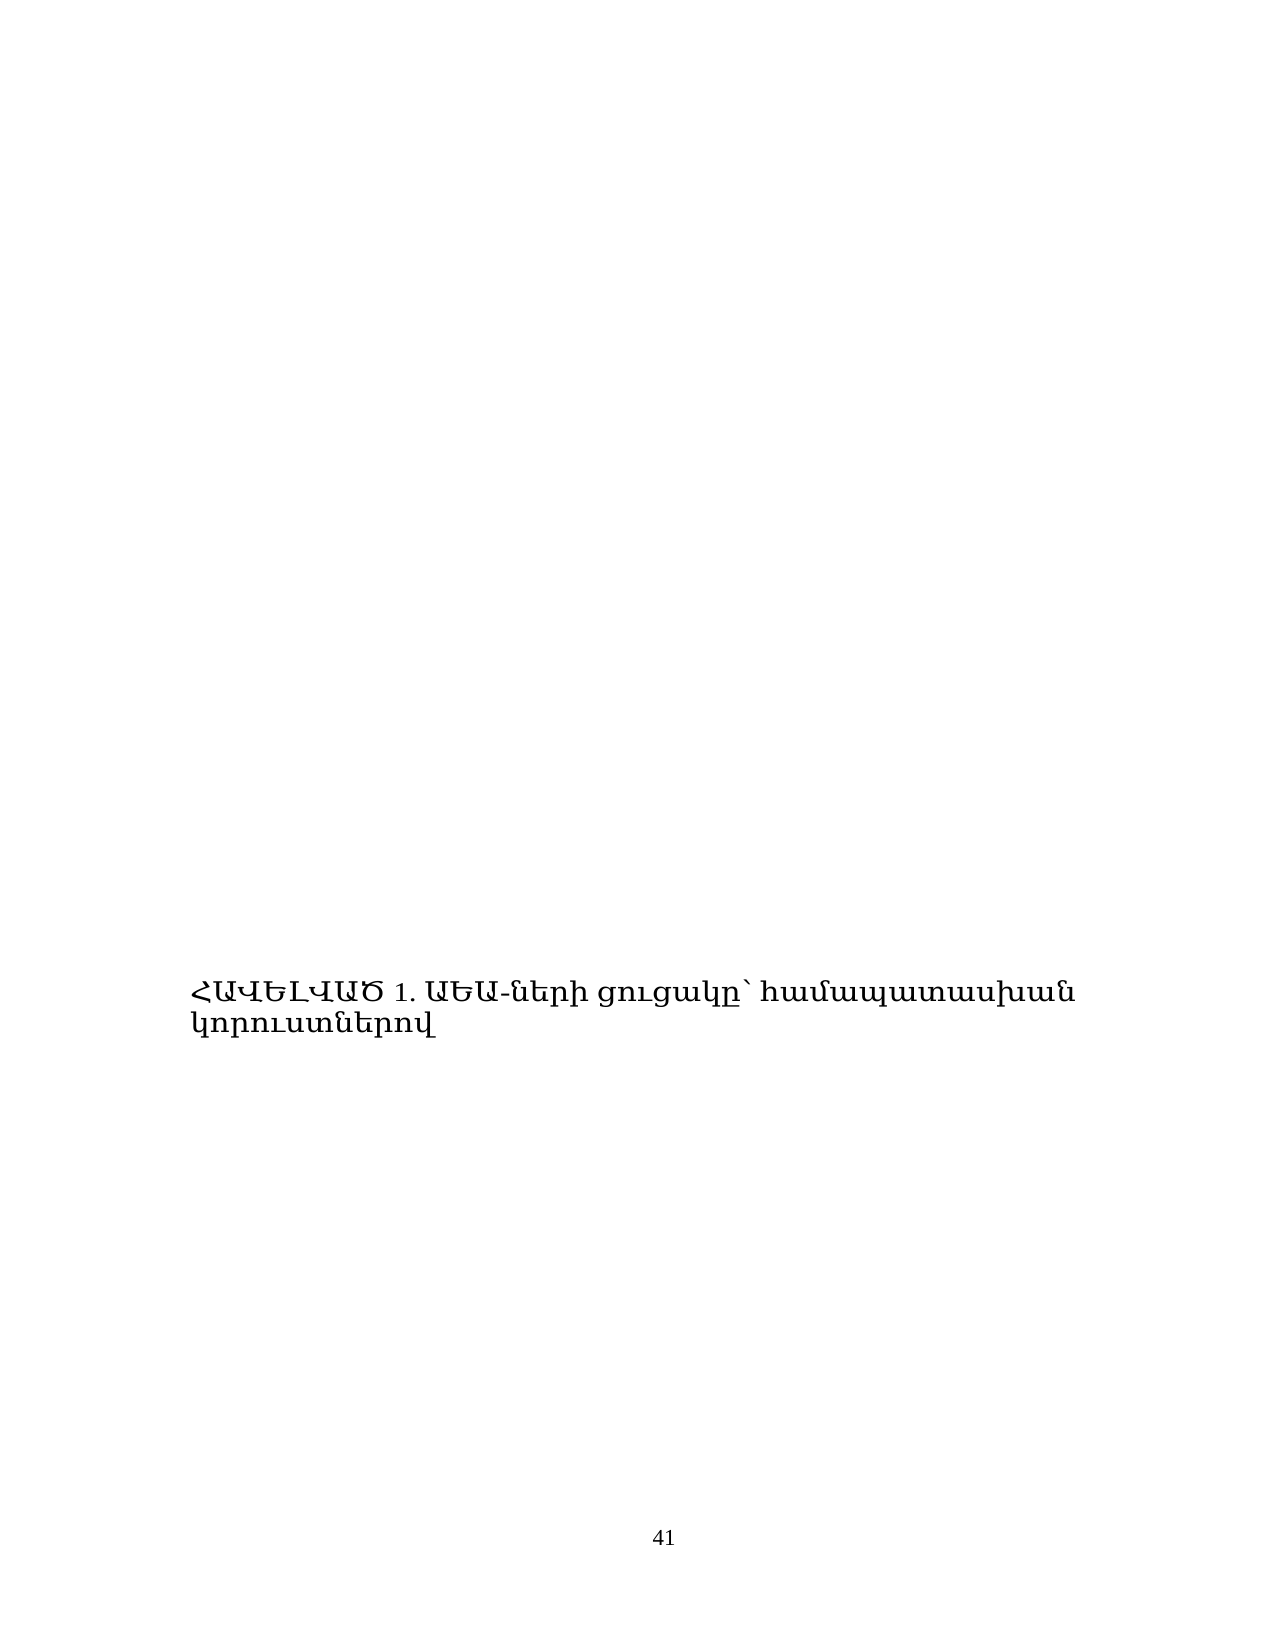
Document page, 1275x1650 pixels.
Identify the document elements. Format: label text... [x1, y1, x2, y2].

text ՀԱՎԵԼՎԱԾ 1. ԱԵԱ-ների ցուցակը՝ համապատասխան կորուստներով [190, 976, 1200, 1038]
